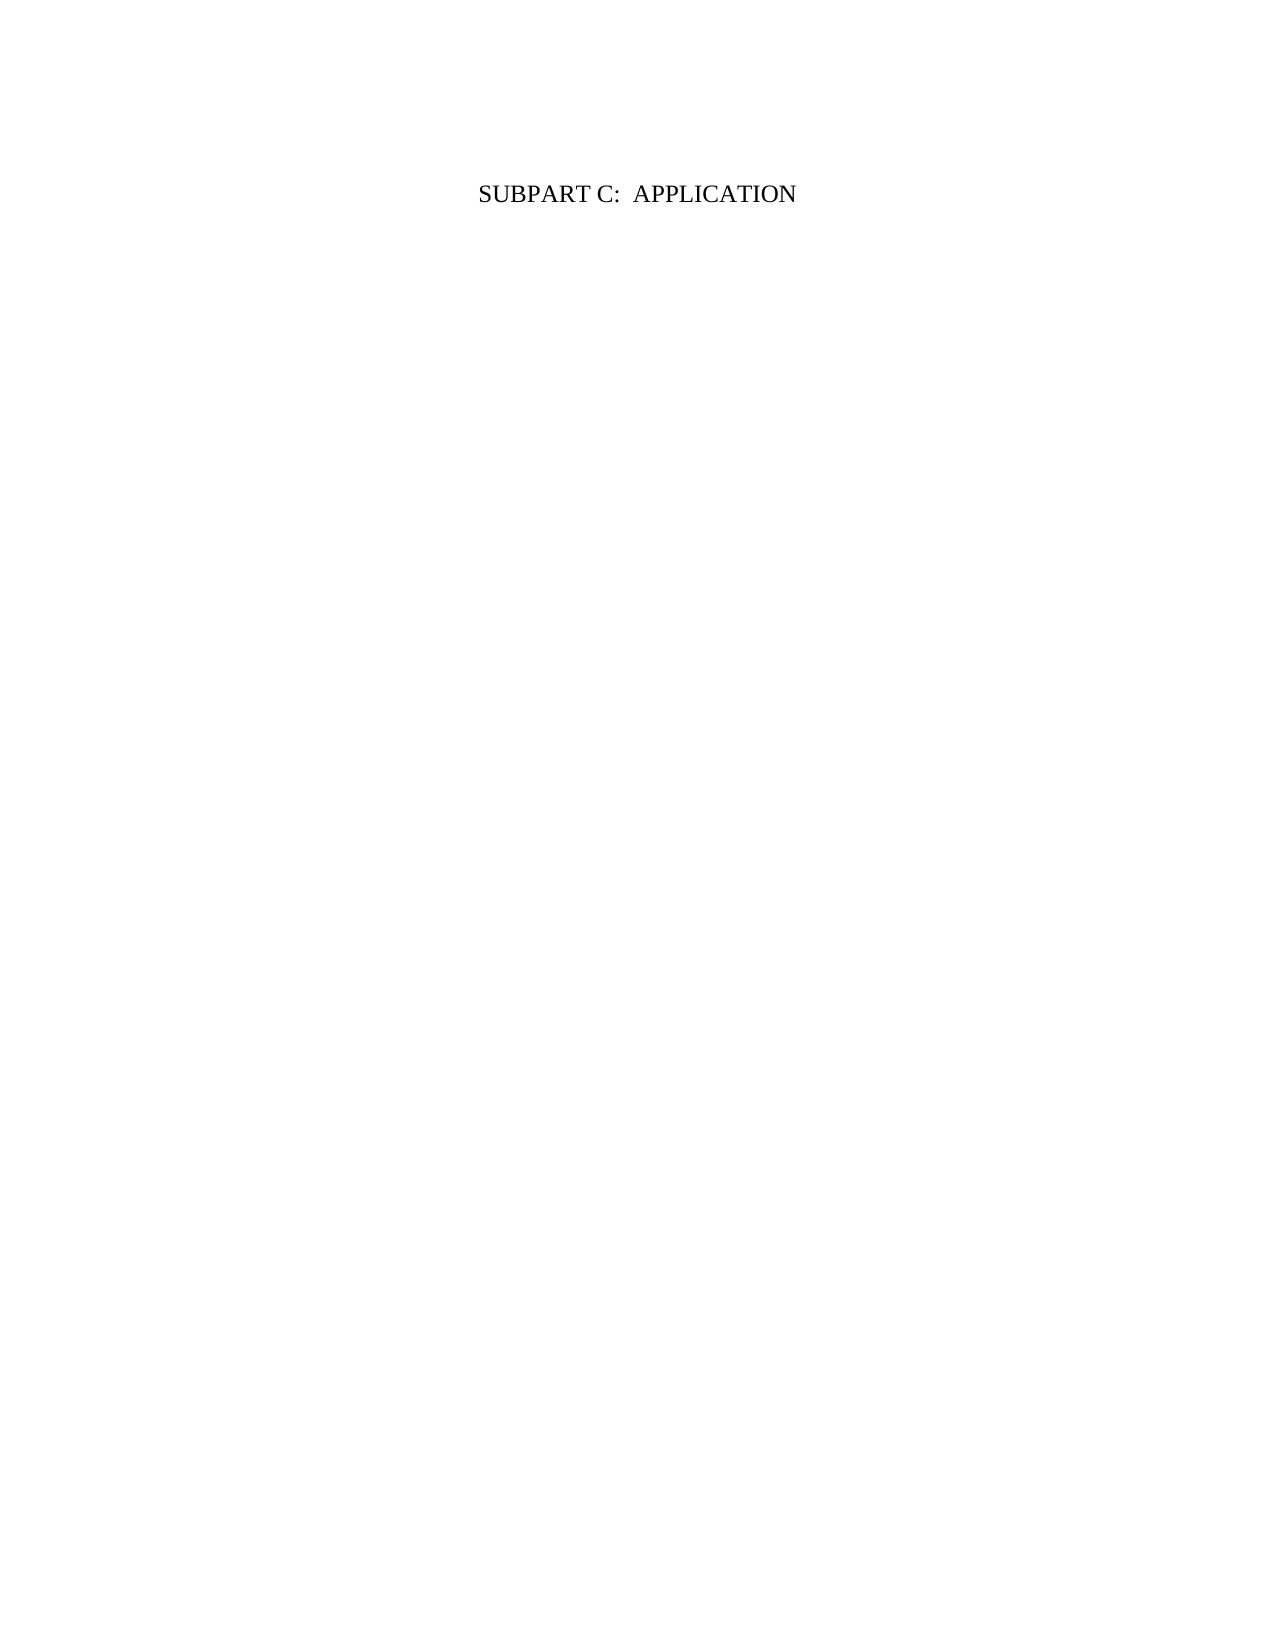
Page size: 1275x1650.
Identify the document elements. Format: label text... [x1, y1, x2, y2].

text SUBPART C: APPLICATION [150, 179, 1125, 207]
